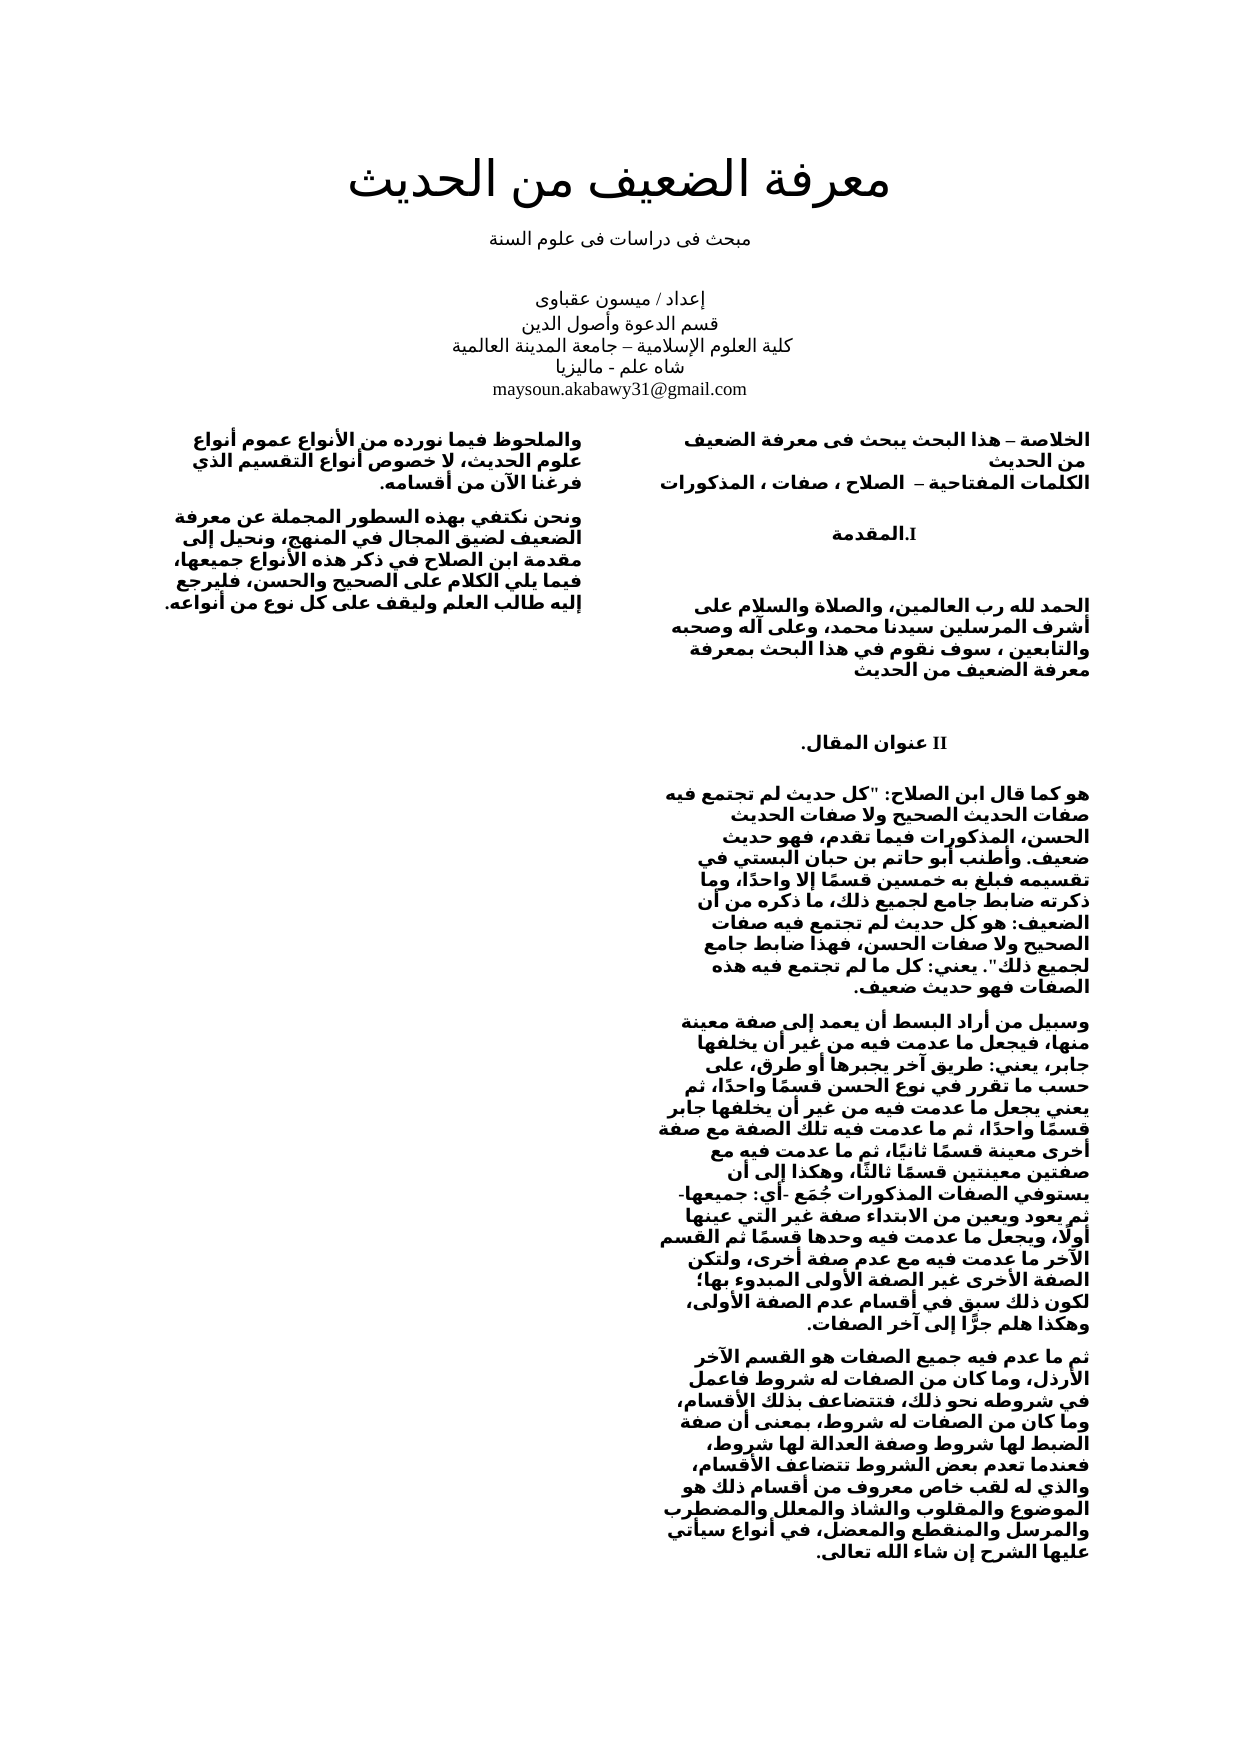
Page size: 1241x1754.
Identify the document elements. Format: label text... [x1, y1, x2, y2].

text هو كما قال ابن الصلاح: "كل حديث لم تجتمع فيه صفات الحديث الصحيح ولا صفات الحديث الحسن، المذكورات فيما تقدم، فهو حديث ضعيف. وأطنب أبو حاتم بن حبان البستي في تقسيمه فبلغ به خمسين قسمًا إلا واحدًا، وما ذكرته ضابط جامع لجميع ذلك، ما ذكره من أن الضعيف: هو كل حديث لم تجتمع فيه صفات الصحيح ولا صفات الحسن، فهذا ضابط جامع لجميع ذلك". يعني: كل ما لم تجتمع فيه هذه الصفات فهو حديث ضعيف. [658, 782, 1090, 998]
text الخلاصة – هذا البحث يبحث فى معرفة الضعيف من الحديث الكلمات المفتاحية – الصلاح ، صفات ، المذكورات [658, 428, 1090, 493]
text والملحوظ فيما نورده من الأنواع عموم أنواع علوم الحديث، لا خصوص أنواع التقسيم الذي فرغنا الآن من أقسامه. [150, 428, 583, 493]
text الحمد لله رب العالمين، والصلاة والسلام على أشرف المرسلين سيدنا محمد، وعلى آله وصحبه والتابعين ، سوف نقوم في هذا البحث بمعرفة معرفة الضعيف من الحديث [658, 573, 1090, 681]
text ونحن نكتفي بهذه السطور المجملة عن معرفة الضعيف لضيق المجال في المنهج، ونحيل إلى مقدمة ابن الصلاح في ذكر هذه الأنواع جميعها، فيما يلي الكلام على الصحيح والحسن، فليرجع إليه طالب العلم وليقف على كل نوع من أنواعه. [150, 506, 583, 613]
text إعداد / ميسون عقباوى [150, 287, 1090, 309]
text قسم الدعوة وأصول الدين [150, 313, 1090, 335]
text كلية العلوم الإسلامية – جامعة المدينة العالمية [150, 335, 1090, 356]
text شاه علم - ماليزيا [150, 356, 1090, 378]
text ثم ما عدم فيه جميع الصفات هو القسم الآخر الأرذل، وما كان من الصفات له شروط فاعمل في شروطه نحو ذلك، فتتضاعف بذلك الأقسام، وما كان من الصفات له شروط، بمعنى أن صفة الضبط لها شروط وصفة العدالة لها شروط، فعندما تعدم بعض الشروط تتضاعف الأقسام، والذي له لقب خاص معروف من أقسام ذلك هو الموضوع والمقلوب والشاذ والمعلل والمضطرب والمرسل والمنقطع والمعضل، في أنواع سيأتي عليها الشرح إن شاء الله تعالى. [658, 1346, 1090, 1562]
text .عنوان المقال II [658, 710, 1090, 753]
text maysoun.akabawy31@gmail.com [150, 378, 1090, 399]
text مبحث فى دراسات فى علوم السنة [150, 228, 1090, 250]
text معرفة الضعيف من الحديث [150, 150, 1090, 207]
text وسبيل من أراد البسط أن يعمد إلى صفة معينة منها، فيجعل ما عدمت فيه من غير أن يخلفها جابر، يعني: طريق آخر يجبرها أو طرق، على حسب ما تقرر في نوع الحسن قسمًا واحدًا، ثم يعني يجعل ما عدمت فيه من غير أن يخلفها جابر قسمًا واحدًا، ثم ما عدمت فيه تلك الصفة مع صفة أخرى معينة قسمًا ثانيًا، ثم ما عدمت فيه مع صفتين معينتين قسمًا ثالثًا، وهكذا إلى أن يستوفي الصفات المذكورات جُمَع -أي: جميعها- ثم يعود ويعين من الابتداء صفة غير التي عينها أولًا، ويجعل ما عدمت فيه وحدها قسمًا ثم القسم الآخر ما عدمت فيه مع عدم صفة أخرى، ولتكن الصفة الأخرى غير الصفة الأولى المبدوء بها؛ لكون ذلك سبق في أقسام عدم الصفة الأولى، وهكذا هلم جرًّا إلى آخر الصفات. [658, 1011, 1090, 1334]
text المقدمة.I [658, 522, 1090, 544]
